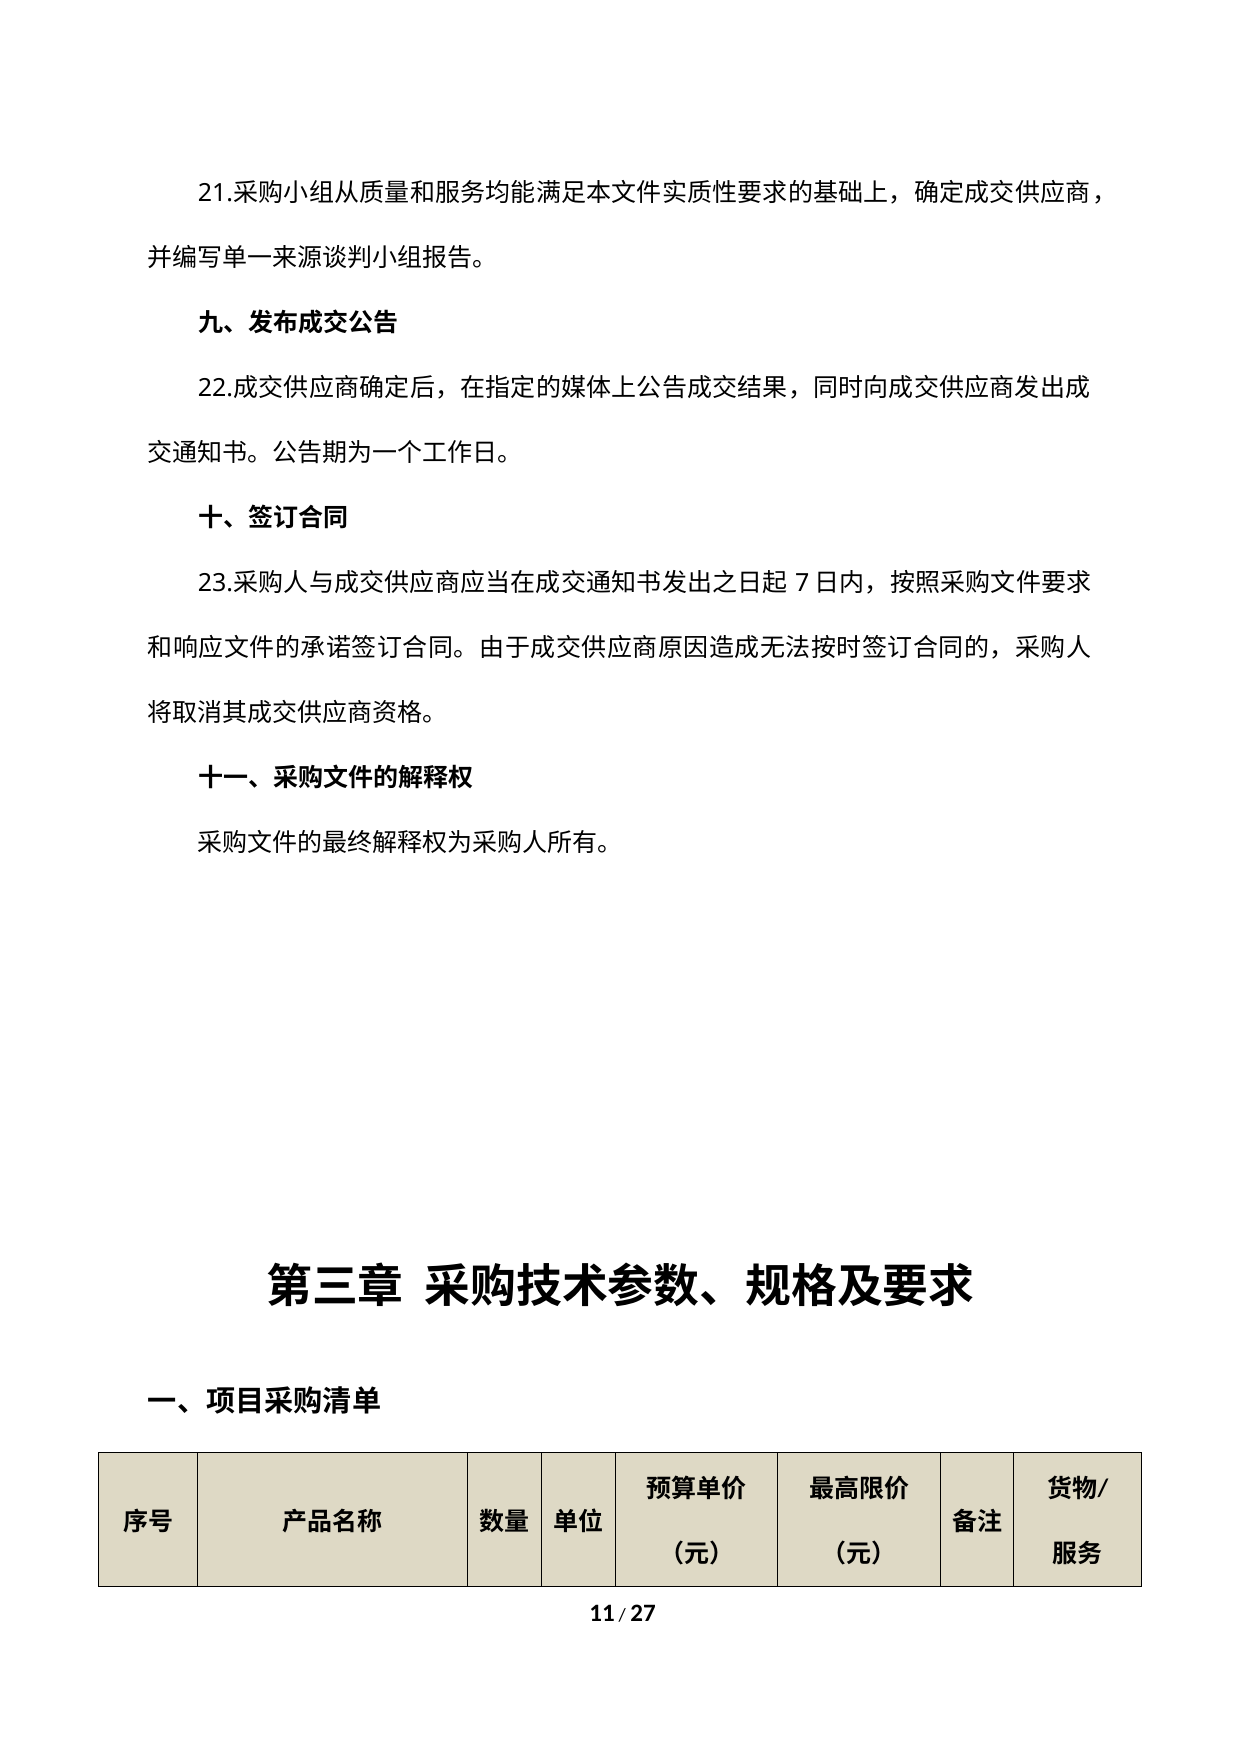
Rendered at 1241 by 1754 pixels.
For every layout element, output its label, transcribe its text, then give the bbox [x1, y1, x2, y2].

text 22.成交供应商确定后，在指定的媒体上公告成交结果，同时向成交供应商发出成交通知书。公告期为一个工作日。 [148, 353, 1092, 483]
table_header 序号 [99, 1453, 197, 1586]
table_header 数量 [468, 1453, 541, 1586]
table_header 单位 [542, 1453, 615, 1586]
text 采购文件的最终解释权为采购人所有。 [148, 808, 1092, 873]
table_header 备注 [941, 1453, 1013, 1586]
table_header 预算单价 （元） [616, 1453, 777, 1586]
list 一、项目采购清单 [148, 1366, 1092, 1431]
text 21.采购小组从质量和服务均能满足本文件实质性要求的基础上，确定成交供应商，并编写单一来源谈判小组报告。 [148, 158, 1092, 288]
table_header 最高限价 （元） [778, 1453, 940, 1586]
subtitle 第三章 采购技术参数、规格及要求 [148, 1234, 1092, 1331]
text 23.采购人与成交供应商应当在成交通知书发出之日起7日内，按照采购文件要求和响应文件的承诺签订合同。由于成交供应商原因造成无法按时签订合同的，采购人将取消其成交供应商资格。 [148, 548, 1092, 743]
table_header 产品名称 [198, 1453, 467, 1586]
text 十、签订合同 [148, 483, 1092, 548]
text 九、发布成交公告 [148, 288, 1092, 353]
text 十一、采购文件的解释权 [148, 743, 1092, 808]
table_header 货物/ 服务 [1014, 1453, 1141, 1586]
